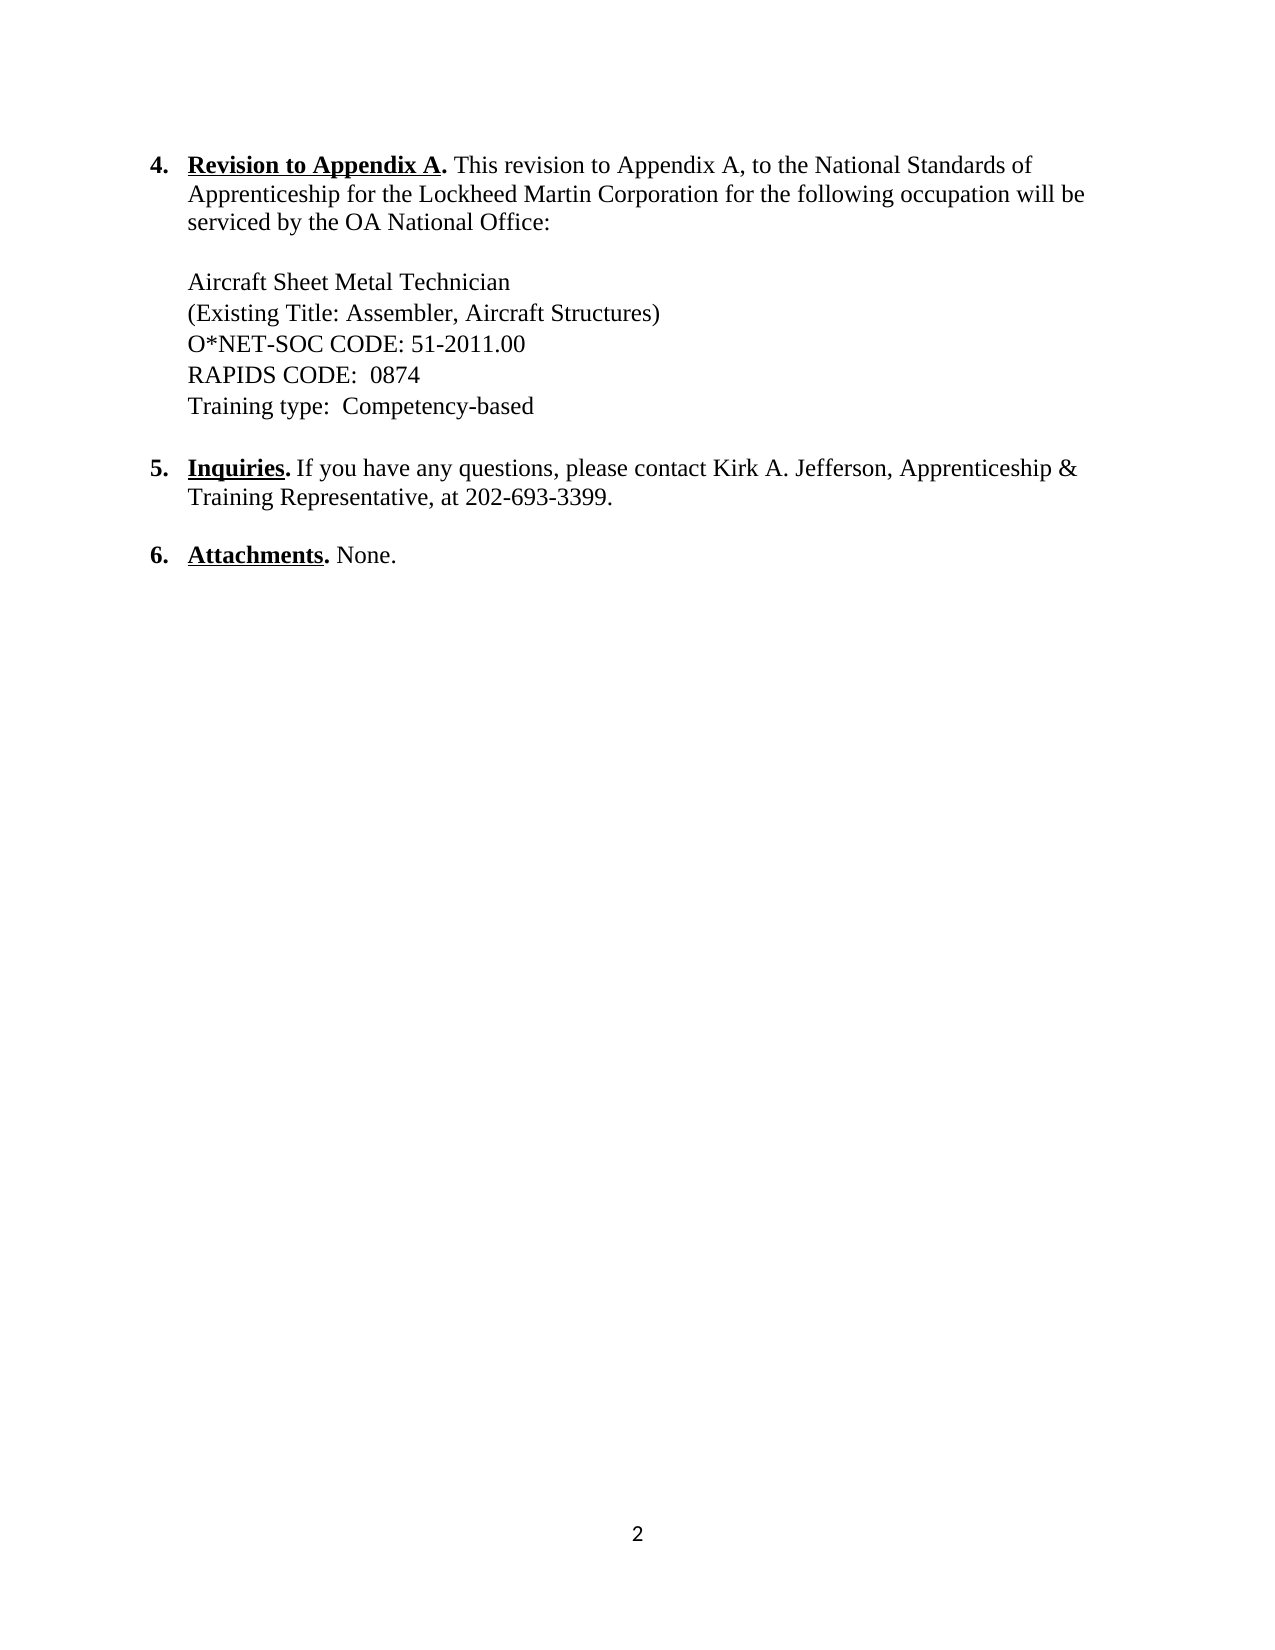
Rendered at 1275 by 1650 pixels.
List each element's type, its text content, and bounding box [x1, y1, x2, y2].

list (Existing Title: Assembler, Aircraft Structures) [187, 298, 1125, 327]
list O*NET-SOC CODE: 51-2011.00 [187, 329, 1125, 358]
list Revision to Appendix A. This revision to Appendix A, to the National Standards of Apprenticeship for the Lockheed Martin Corporation for the following occupation will be serviced by the OA National Office: [150, 150, 1125, 236]
list Training type: Competency-based [187, 391, 1125, 420]
list Attachments. None. [150, 540, 1125, 568]
list Inquiries. If you have any questions, please contact Kirk A. Jefferson, Apprenticeship & Training Representative, at 202-693-3399. [150, 453, 1125, 511]
list Aircraft Sheet Metal Technician [187, 267, 1125, 296]
list RAPIDS CODE: 0874 [187, 360, 1125, 389]
